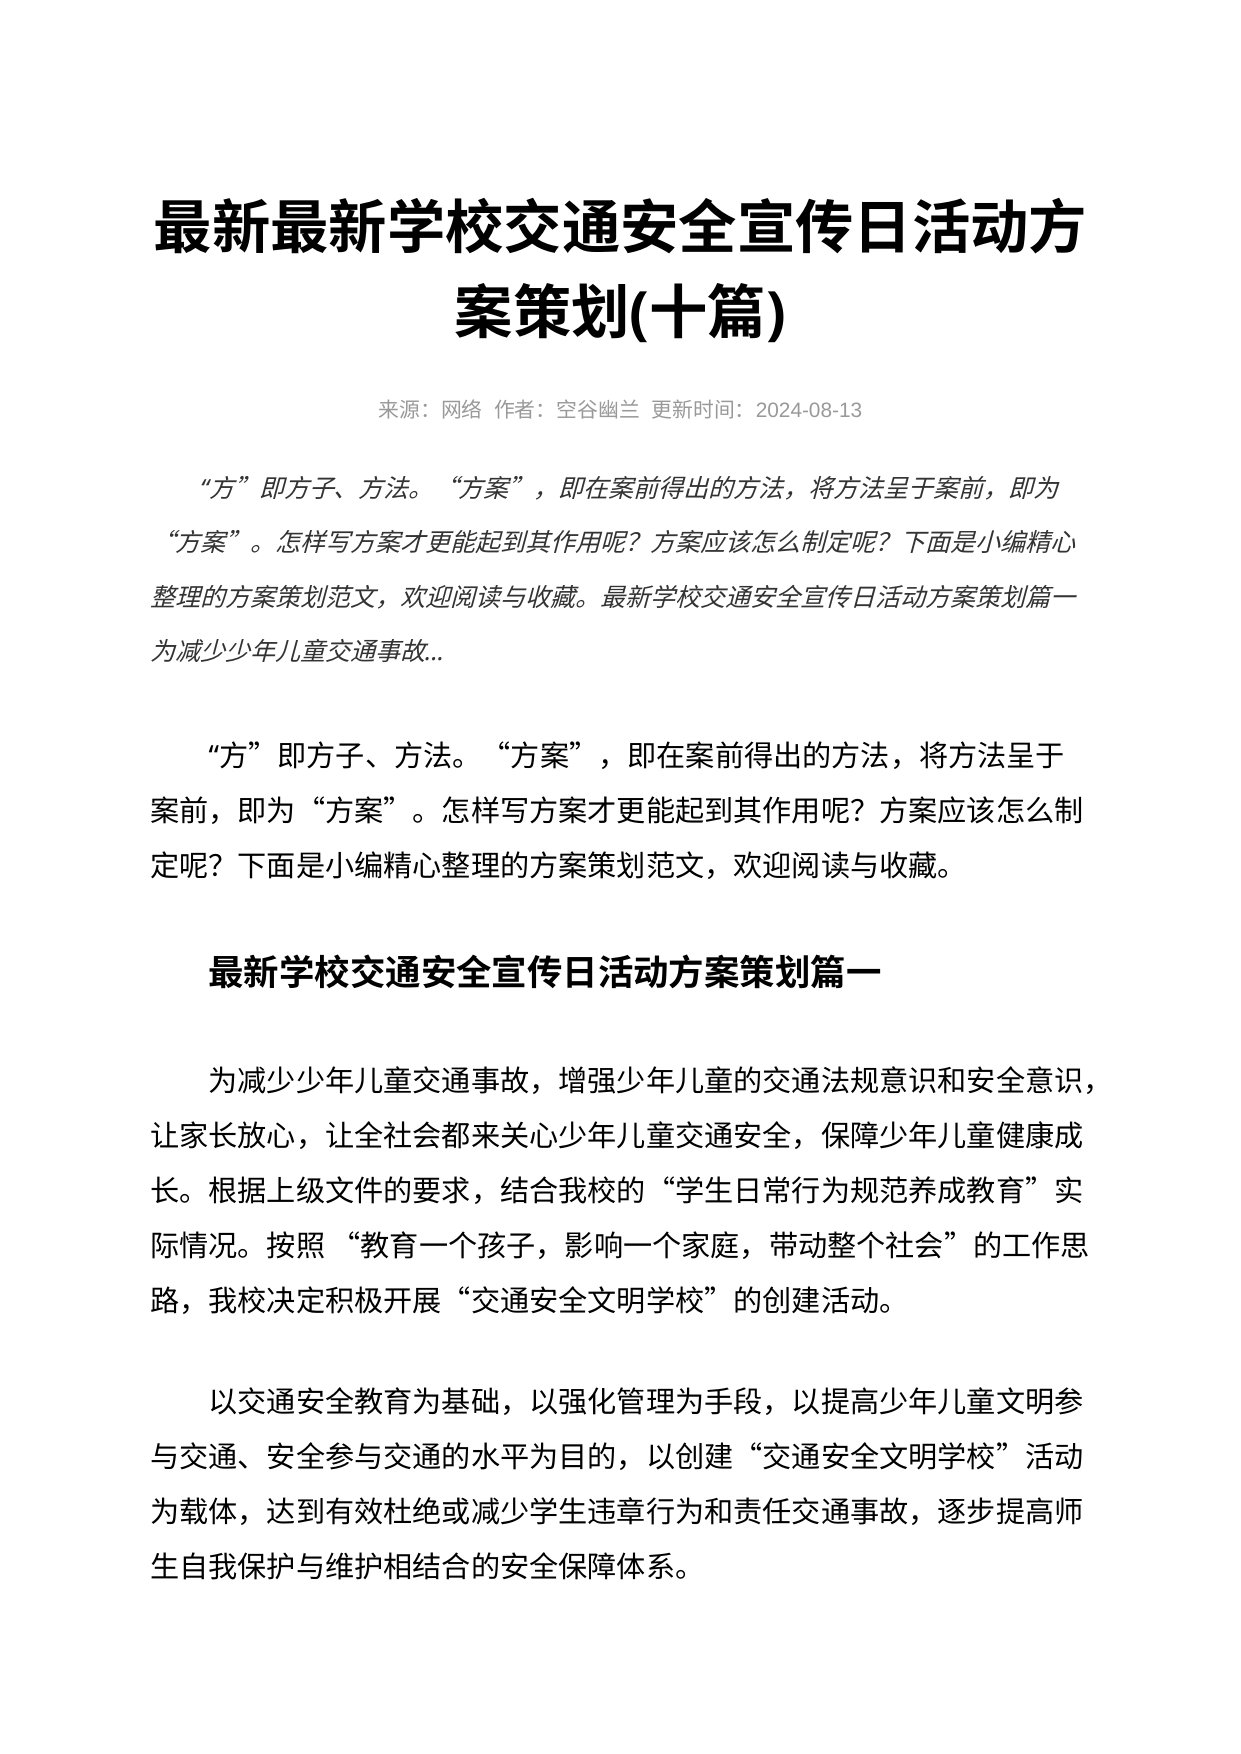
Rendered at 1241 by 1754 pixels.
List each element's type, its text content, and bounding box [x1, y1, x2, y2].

text 最新学校交通安全宣传日活动方案策划篇一 [150, 944, 1090, 996]
text 为减少少年儿童交通事故，增强少年儿童的交通法规意识和安全意识，让家长放心，让全社会都来关心少年儿童交通安全，保障少年儿童健康成长。根据上级文件的要求，结合我校的“学生日常行为规范养成教育”实际情况。按照 “教育一个孩子，影响一个家庭，带动整个社会”的工作思路，我校决定积极开展“交通安全文明学校”的创建活动。 [150, 1058, 1090, 1319]
text “方”即方子、方法。“方案”，即在案前得出的方法，将方法呈于案前，即为“方案”。怎样写方案才更能起到其作用呢？方案应该怎么制定呢？下面是小编精心整理的方案策划范文，欢迎阅读与收藏。 [150, 733, 1090, 885]
text 以交通安全教育为基础，以强化管理为手段，以提高少年儿童文明参与交通、安全参与交通的水平为目的，以创建“交通安全文明学校”活动为载体，达到有效杜绝或减少学生违章行为和责任交通事故，逐步提高师生自我保护与维护相结合的安全保障体系。 [150, 1379, 1090, 1586]
text 来源：网络 作者：空谷幽兰 更新时间：2024-08-13 [150, 397, 1090, 421]
subtitle 最新最新学校交通安全宣传日活动方案策划(十篇) [150, 181, 1090, 351]
text “方”即方子、方法。“方案”，即在案前得出的方法，将方法呈于案前，即为“方案”。怎样写方案才更能起到其作用呢？方案应该怎么制定呢？下面是小编精心整理的方案策划范文，欢迎阅读与收藏。最新学校交通安全宣传日活动方案策划篇一为减少少年儿童交通事故... [150, 468, 1090, 668]
